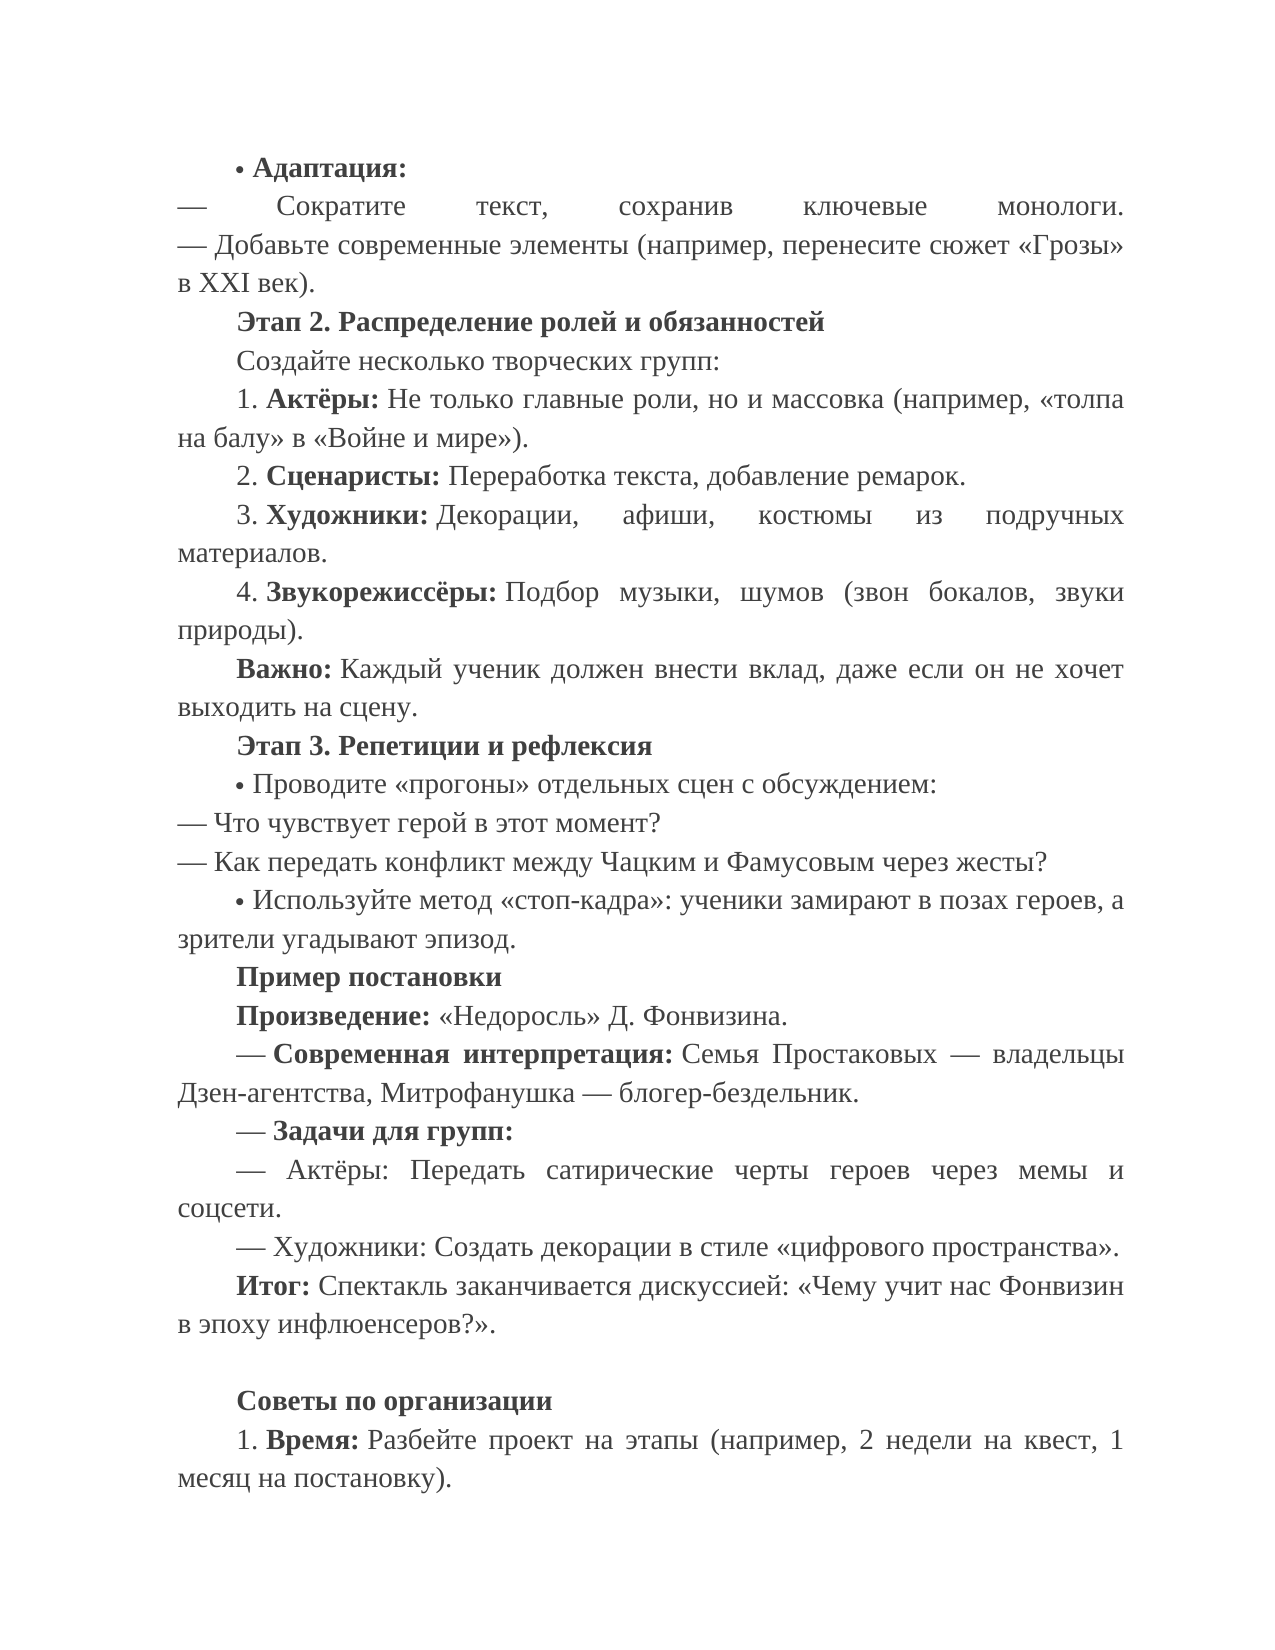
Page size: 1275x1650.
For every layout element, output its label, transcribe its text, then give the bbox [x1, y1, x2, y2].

text — Художники: Создать декорации в стиле «цифрового пространства». [177, 1229, 1125, 1263]
text Создайте несколько творческих групп: [177, 343, 1125, 376]
text Важно: Каждый ученик должен внести вклад, даже если он не хочет выходить на сцену. [177, 651, 1125, 723]
list Адаптация: — Сократите текст, сохранив ключевые монологи. — Добавьте современные элементы (например, перенесите сюжет «Грозы» в XXI век). [177, 150, 1125, 299]
list Используйте метод «стоп-кадра»: ученики замирают в позах героев, а зрители угадывают эпизод. [177, 882, 1125, 954]
text — Задачи для групп: [177, 1113, 1125, 1147]
text — Актёры: Передать сатирические черты героев через мемы и соцсети. [177, 1152, 1125, 1224]
list Проводите «прогоны» отдельных сцен с обсуждением: [177, 767, 1125, 800]
list Художники: Декорации, афиши, костюмы из подручных материалов. [177, 497, 1125, 569]
text Этап 3. Репетиции и рефлексия [177, 728, 1125, 762]
text Итог: Спектакль заканчивается дискуссией: «Чему учит нас Фонвизин в эпоху инфлюенсеров?». [177, 1268, 1125, 1340]
text Произведение: «Недоросль» Д. Фонвизина. [177, 998, 1125, 1031]
text Пример постановки [177, 959, 1125, 993]
text Этап 2. Распределение ролей и обязанностей [177, 304, 1125, 338]
text — Современная интерпретация: Семья Простаковых — владельцы Дзен-агентства, Митрофанушка — блогер-бездельник. [177, 1036, 1125, 1108]
list Сценаристы: Переработка текста, добавление ремарок. [177, 458, 1125, 492]
list Время: Разбейте проект на этапы (например, 2 недели на квест, 1 месяц на постановку). [177, 1422, 1125, 1494]
list Актёры: Не только главные роли, но и массовка (например, «толпа на балу» в «Войне и мире»). [177, 381, 1125, 453]
text — Что чувствует герой в этот момент? — Как передать конфликт между Чацким и Фамусовым через жесты? [177, 805, 1125, 877]
text Советы по организации [177, 1383, 1125, 1417]
list Звукорежиссёры: Подбор музыки, шумов (звон бокалов, звуки природы). [177, 574, 1125, 646]
